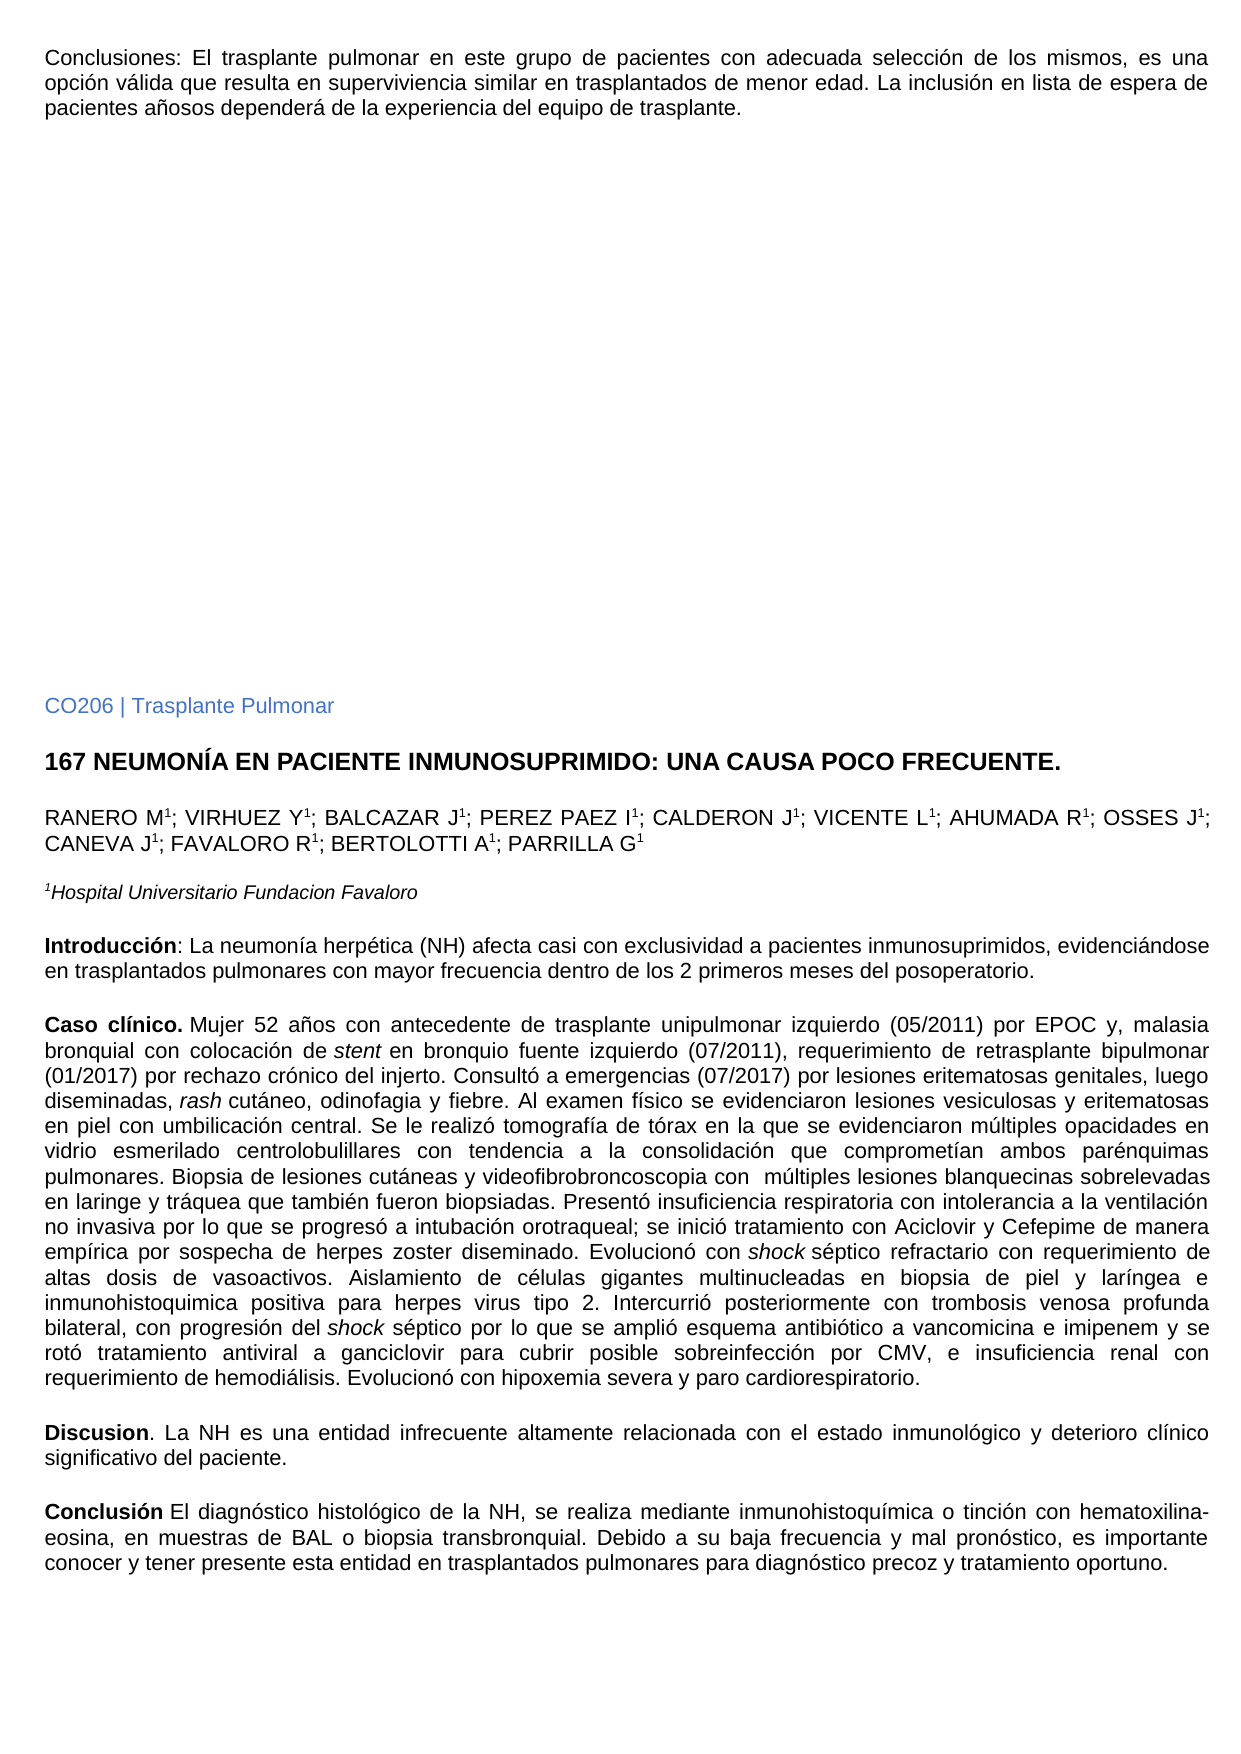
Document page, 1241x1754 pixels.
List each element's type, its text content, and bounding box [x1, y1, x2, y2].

text CO206 | Trasplante Pulmonar [44, 693, 1211, 718]
text 167 NEUMONÍA EN PACIENTE INMUNOSUPRIMIDO: UNA CAUSA POCO FRECUENTE. [44, 747, 1211, 776]
text Caso clínico. Mujer 52 años con antecedente de trasplante unipulmonar izquierdo (05/2011) por EPOC y, malasia bronquial con colocación de stent en bronquio fuente izquierdo (07/2011), requerimiento de retrasplante bipulmonar (01/2017) por rechazo crónico del injerto. Consultó a emergencias (07/2017) por lesiones eritematosas genitales, luego diseminadas, rash cutáneo, odinofagia y fiebre. Al examen físico se evidenciaron lesiones vesiculosas y eritematosas en piel con umbilicación central. Se le realizó tomografía de tórax en la que se evidenciaron múltiples opacidades en vidrio esmerilado centrolobulillares con tendencia a la consolidación que comprometían ambos parénquimas pulmonares. Biopsia de lesiones cutáneas y videofibrobroncoscopia con múltiples lesiones blanquecinas sobrelevadas en laringe y tráquea que también fueron biopsiadas. Presentó insuficiencia respiratoria con intolerancia a la ventilación no invasiva por lo que se progresó a intubación orotraqueal; se inició tratamiento con Aciclovir y Cefepime de manera empírica por sospecha de herpes zoster diseminado. Evolucionó con shock séptico refractario con requerimiento de altas dosis de vasoactivos. Aislamiento de células gigantes multinucleadas en biopsia de piel y laríngea e inmunohistoquimica positiva para herpes virus tipo 2. Intercurrió posteriormente con trombosis venosa profunda bilateral, con progresión del shock séptico por lo que se amplió esquema antibiótico a vancomicina e imipenem y se rotó tratamiento antiviral a ganciclovir para cubrir posible sobreinfección por CMV, e insuficiencia renal con requerimiento de hemodiálisis. Evolucionó con hipoxemia severa y paro cardiorespiratorio. [44, 1012, 1211, 1390]
text Introducción: La neumonía herpética (NH) afecta casi con exclusividad a pacientes inmunosuprimidos, evidenciándose en trasplantados pulmonares con mayor frecuencia dentro de los 2 primeros meses del posoperatorio. [44, 933, 1211, 983]
text 1Hospital Universitario Fundacion Favaloro [44, 881, 1211, 903]
text Conclusiones: El trasplante pulmonar en este grupo de pacientes con adecuada selección de los mismos, es una opción válida que resulta en superviviencia similar en trasplantados de menor edad. La inclusión en lista de espera de pacientes añosos dependerá de la experiencia del equipo de trasplante. [44, 44, 1211, 120]
text RANERO M1; VIRHUEZ Y1; BALCAZAR J1; PEREZ PAEZ I1; CALDERON J1; VICENTE L1; AHUMADA R1; OSSES J1; CANEVA J1; FAVALORO R1; BERTOLOTTI A1; PARRILLA G1 [44, 805, 1211, 856]
text Discusion. La NH es una entidad infrecuente altamente relacionada con el estado inmunológico y deterioro clínico significativo del paciente. [44, 1419, 1211, 1470]
text Conclusión El diagnóstico histológico de la NH, se realiza mediante inmunohistoquímica o tinción con hematoxilina-eosina, en muestras de BAL o biopsia transbronquial. Debido a su baja frecuencia y mal pronóstico, es importante conocer y tener presente esta entidad en trasplantados pulmonares para diagnóstico precoz y tratamiento oportuno. [44, 1499, 1211, 1575]
